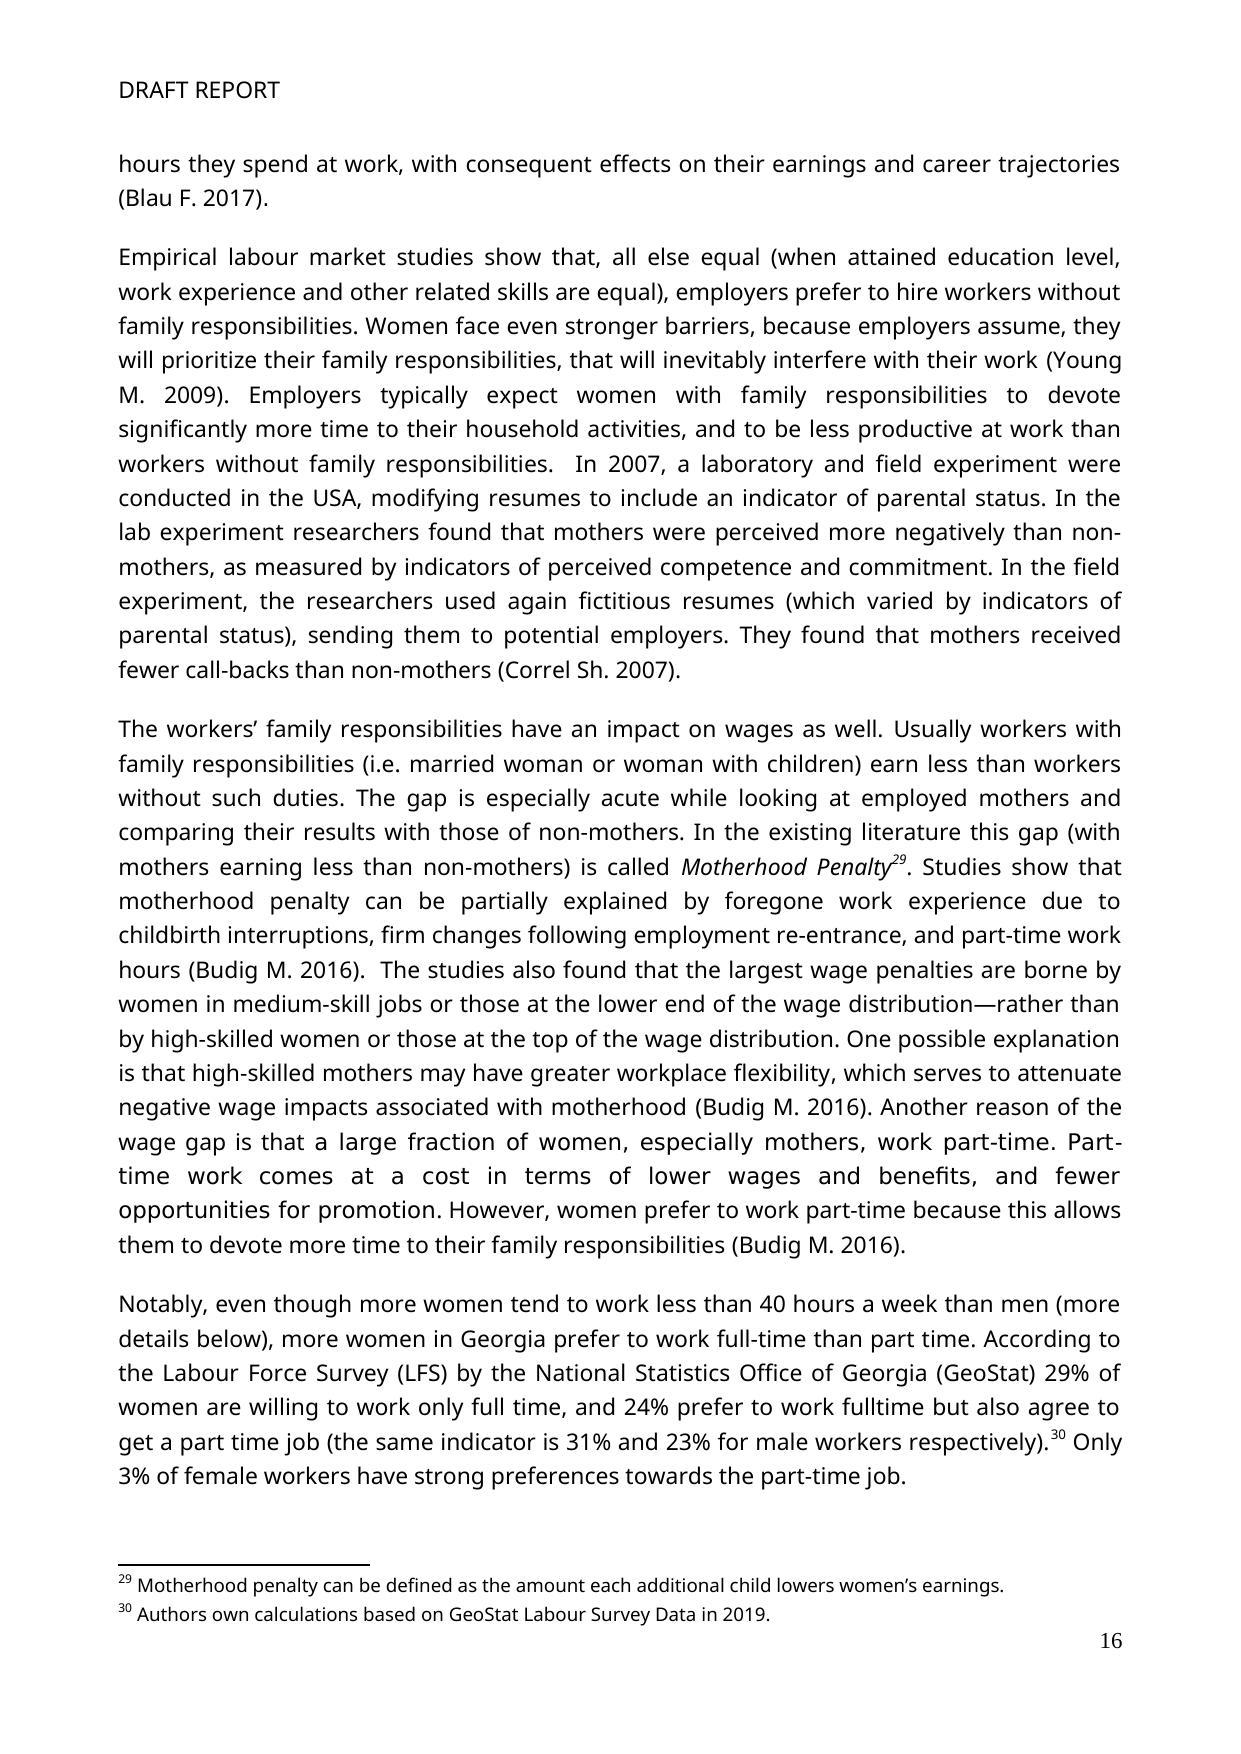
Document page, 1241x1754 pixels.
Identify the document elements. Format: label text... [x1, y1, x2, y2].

text The workers’ family responsibilities have an impact on wages as well. Usually workers with family responsibilities (i.e. married woman or woman with children) earn less than workers without such duties. The gap is especially acute while looking at employed mothers and comparing their results with those of non-mothers. In the existing literature this gap (with mothers earning less than non-mothers) is called Motherhood Penalty. Studies show that motherhood penalty can be partially explained by foregone work experience due to childbirth interruptions, firm changes following employment re-entrance, and part-time work hours . The studies also found that the largest wage penalties are borne by women in medium-skill jobs or those at the lower end of the wage distribution—rather than by high-skilled women or those at the top of the wage distribution. One possible explanation is that high-skilled mothers may have greater workplace flexibility, which serves to attenuate negative wage impacts associated with motherhood . Another reason of the wage gap is that a large fraction of women, especially mothers, work part-time. Part-time work comes at a cost in terms of lower wages and benefits, and fewer opportunities for promotion. However, women prefer to work part-time because this allows them to devote more time to their family responsibilities . [118, 713, 1122, 1260]
text Notably, even though more women tend to work less than 40 hours a week than men (more details below), more women in Georgia prefer to work full-time than part time. According to the Labour Force Survey (LFS) by the National Statistics Office of Georgia (GeoStat) 29% of women are willing to work only full time, and 24% prefer to work fulltime but also agree to get a part time job (the same indicator is 31% and 23% for male workers respectively). Only 3% of female workers have strong preferences towards the part-time job. [118, 1288, 1122, 1491]
text Empirical labour market studies show that, all else equal (when attained education level, work experience and other related skills are equal), employers prefer to hire workers without family responsibilities. Women face even stronger barriers, because employers assume, they will prioritize their family responsibilities, that will inevitably interfere with their work . Employers typically expect women with family responsibilities to devote significantly more time to their household activities, and to be less productive at work than workers without family responsibilities. In 2007, a laboratory and field experiment were conducted in the USA, modifying resumes to include an indicator of parental status. In the lab experiment researchers found that mothers were perceived more negatively than non-mothers, as measured by indicators of perceived competence and commitment. In the field experiment, the researchers used again fictitious resumes (which varied by indicators of parental status), sending them to potential employers. They found that mothers received fewer call-backs than non-mothers . [118, 241, 1122, 685]
text The existing literature reveals that employees with family responsibilities usually face a role conflict (such as family-to-work and work-to-family conflict), which arise due to the fact that participation in one role makes it more challenging to meet the demands of the other role . Unpaid family work activities create the so called “Double Burden” for those who have to perform them (mostly women) which negatively affects their well-being, productivity and their labour market outcomes . Family responsibilities tend to disproportionately impact women’s paid labour market activity on a range of dimensions, like the occupations they choose (or they are hired for), and the number of hours they spend at work, with consequent effects on their earnings and career trajectories . [118, 148, 1122, 213]
